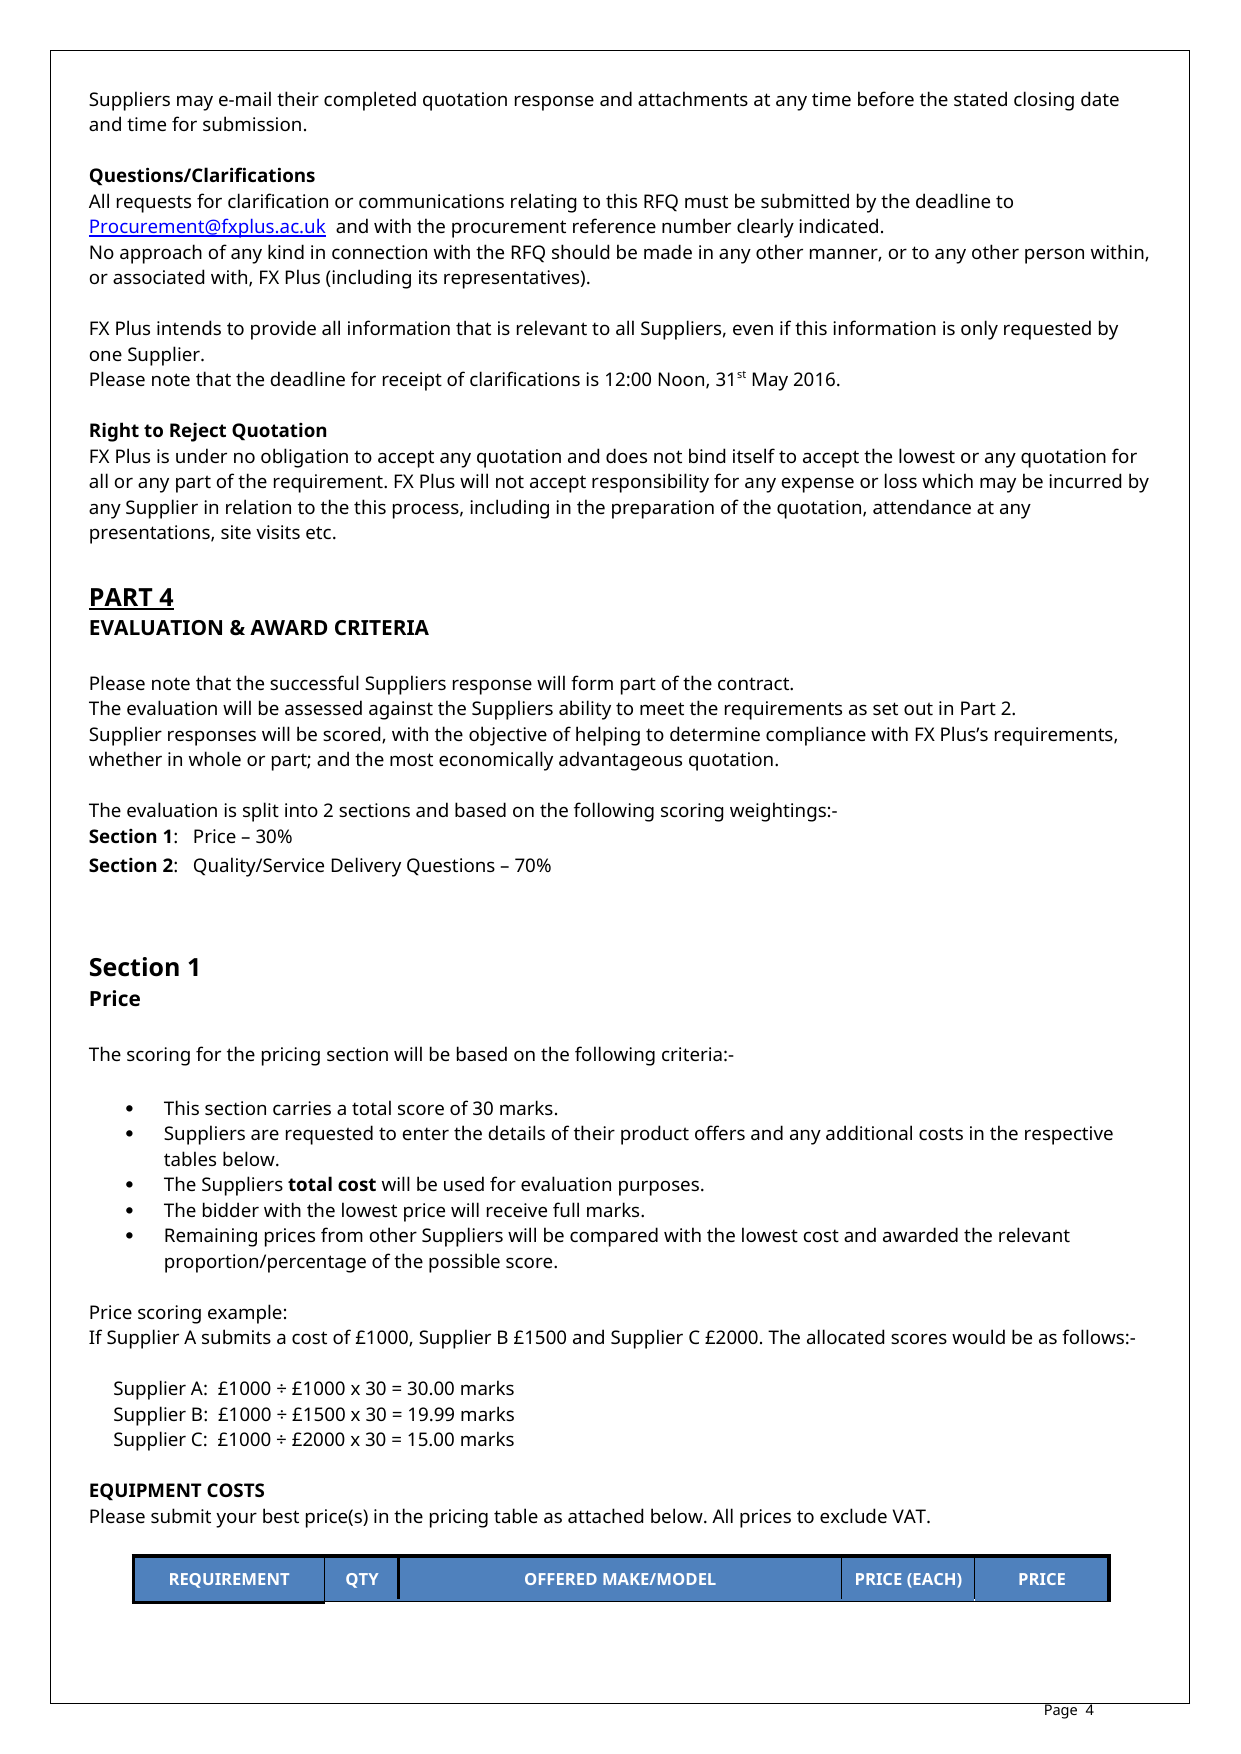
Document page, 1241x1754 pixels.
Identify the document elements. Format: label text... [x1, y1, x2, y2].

text Price [89, 984, 1152, 1012]
list This section carries a total score of 30 marks. [126, 1095, 1152, 1120]
table_header REQUIREMENT [135, 1558, 324, 1601]
table_header QTY [325, 1558, 399, 1601]
text The evaluation will be assessed against the Suppliers ability to meet the requirements as set out in Part 2. [89, 696, 1152, 721]
list The Suppliers total cost will be used for evaluation purposes. [126, 1171, 1152, 1197]
text EQUIPMENT COSTS [89, 1478, 1152, 1503]
list Remaining prices from other Suppliers will be compared with the lowest cost and awarded the relevant proportion/percentage of the possible score. [126, 1222, 1152, 1273]
table_header OFFERED MAKE/MODEL [399, 1558, 842, 1601]
text Suppliers may e-mail their completed quotation response and attachments at any time before the stated closing date and time for submission. [89, 86, 1152, 137]
text The evaluation is split into 2 sections and based on the following scoring weightings:- [89, 798, 1152, 823]
text Section 1 [89, 950, 1152, 984]
text Supplier responses will be scored, with the objective of helping to determine compliance with FX Plus’s requirements, whether in whole or part; and the most economically advantageous quotation. [89, 721, 1152, 772]
list Suppliers are requested to enter the details of their product offers and any additional costs in the respective tables below. [126, 1120, 1152, 1171]
text If Supplier A submits a cost of £1000, Supplier B £1500 and Supplier C £2000. The allocated scores would be as follows:- [89, 1324, 1152, 1350]
text FX Plus is under no obligation to accept any quotation and does not bind itself to accept the lowest or any quotation for all or any part of the requirement. FX Plus will not accept responsibility for any expense or loss which may be incurred by any Supplier in relation to the this process, including in the preparation of the quotation, attendance at any presentations, site visits etc. [89, 443, 1152, 545]
text PART 4 [89, 579, 1152, 613]
table_header PRICE (EACH) [842, 1558, 974, 1601]
text Supplier B: £1000 ÷ £1500 x 30 = 19.99 marks [89, 1401, 1152, 1427]
text The scoring for the pricing section will be based on the following criteria:- [89, 1041, 1152, 1066]
text Please submit your best price(s) in the pricing table as attached below. All prices to exclude VAT. [89, 1503, 1152, 1529]
text Right to Reject Quotation [89, 418, 1152, 443]
text Supplier C: £1000 ÷ £2000 x 30 = 15.00 marks [89, 1427, 1152, 1452]
text Price scoring example: [89, 1299, 1152, 1324]
text Questions/Clarifications [89, 162, 1152, 188]
text EVALUATION & AWARD CRITERIA [89, 613, 1152, 642]
text No approach of any kind in connection with the RFQ should be made in any other manner, or to any other person within, or associated with, FX Plus (including its representatives). [89, 239, 1152, 290]
text All requests for clarification or communications relating to this RFQ must be submitted by the deadline to Procurement@fxplus.ac.uk and with the procurement reference number clearly indicated. [89, 188, 1152, 239]
text Section 1: Price – 30% [89, 823, 1152, 849]
list The bidder with the lowest price will receive full marks. [126, 1197, 1152, 1222]
table_header PRICE (TOTAL) [975, 1558, 1107, 1601]
text Supplier A: £1000 ÷ £1000 x 30 = 30.00 marks [89, 1376, 1152, 1401]
text Please note that the successful Suppliers response will form part of the contract. [89, 670, 1152, 696]
text Please note that the deadline for receipt of clarifications is 12:00 Noon, 31st May 2016. [89, 367, 1152, 392]
text FX Plus intends to provide all information that is relevant to all Suppliers, even if this information is only requested by one Supplier. [89, 316, 1152, 367]
text Section 2: Quality/Service Delivery Questions – 70% [89, 853, 1152, 878]
